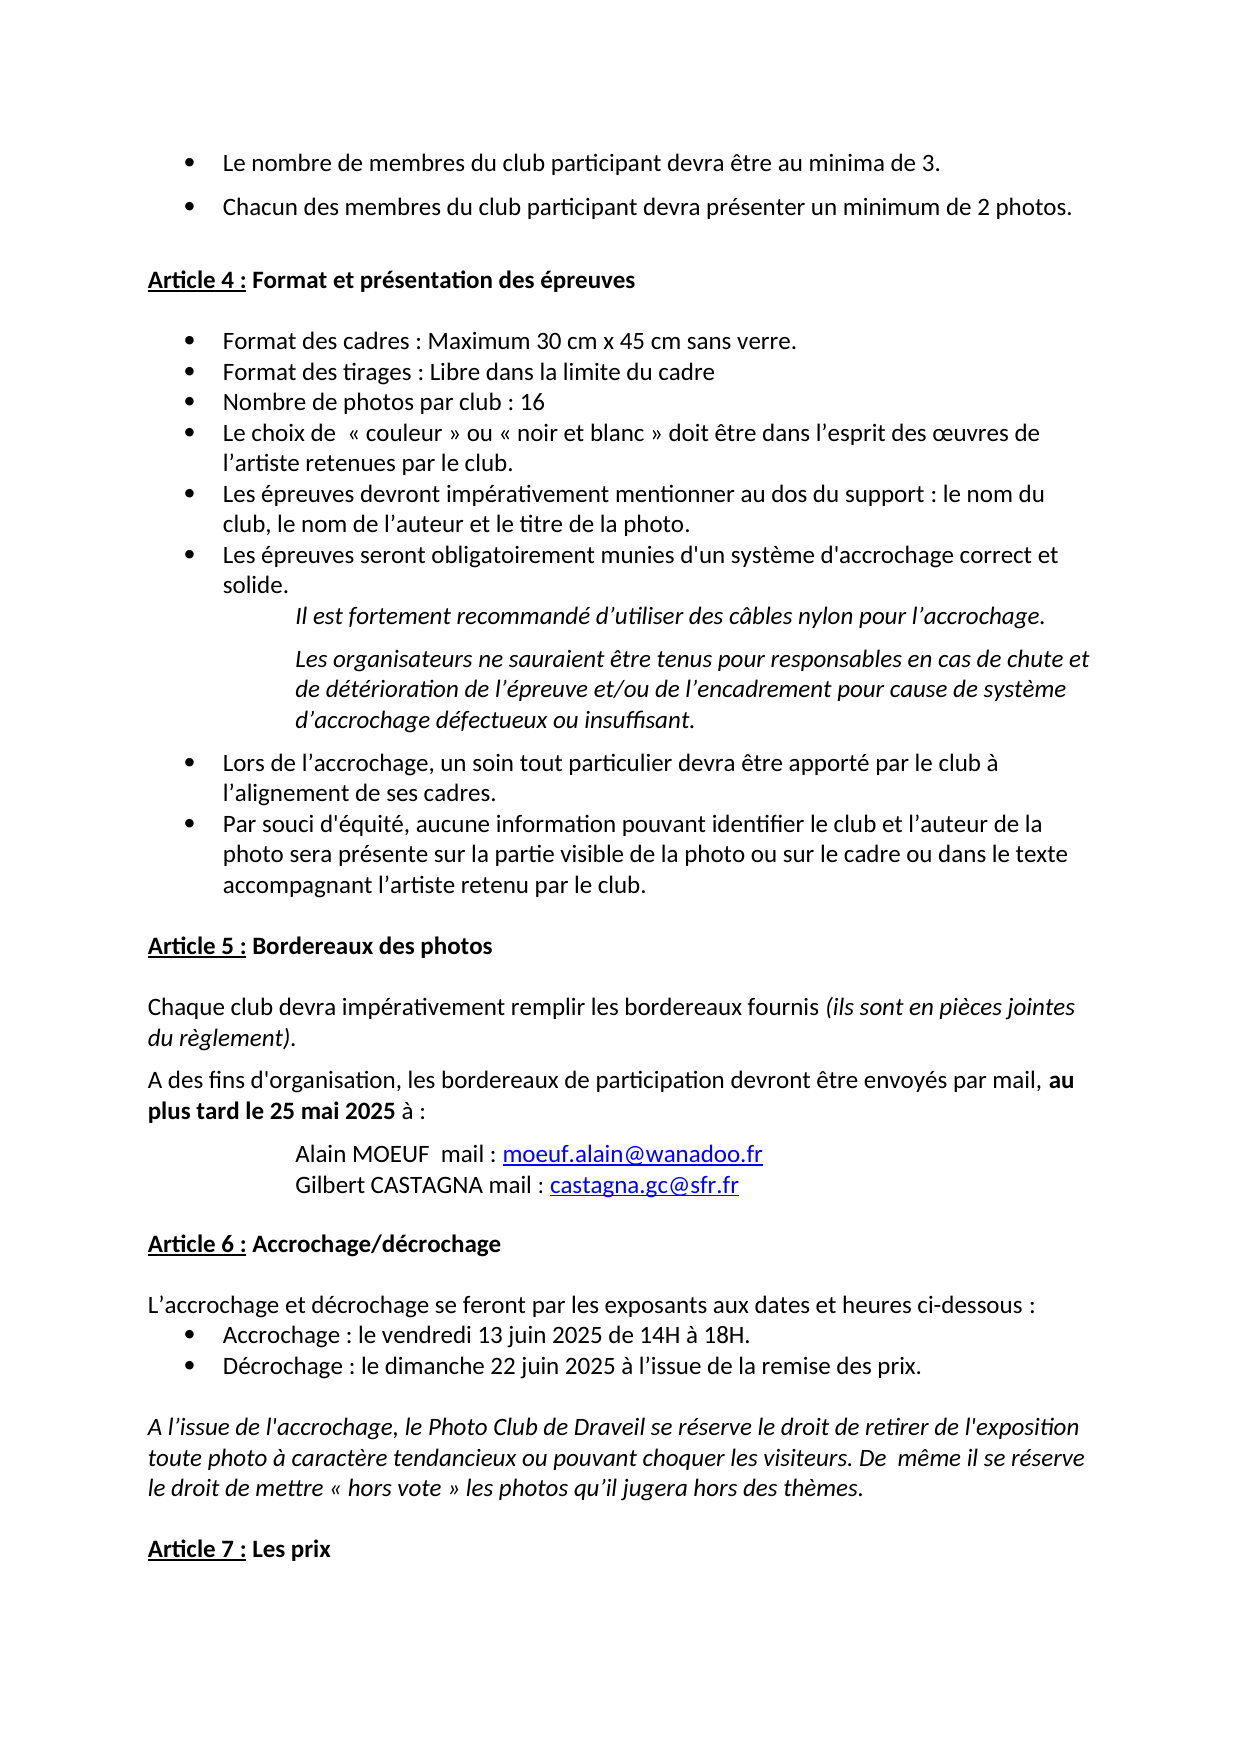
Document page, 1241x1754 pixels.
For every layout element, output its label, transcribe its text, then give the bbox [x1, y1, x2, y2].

text Article 7 : Les prix [148, 1533, 1093, 1564]
list Lors de l’accrochage, un soin tout particulier devra être apporté par le club à l’alignement de ses cadres. [185, 747, 1088, 808]
list Décrochage : le dimanche 22 juin 2025 à l’issue de la remise des prix. [185, 1350, 1093, 1381]
list Chacun des membres du club participant devra présenter un minimum de 2 photos. [185, 191, 1093, 221]
list Le choix de « couleur » ou « noir et blanc » doit être dans l’esprit des œuvres de l’artiste retenues par le club. [185, 417, 1093, 478]
list Par souci d'équité, aucune information pouvant identifier le club et l’auteur de la photo sera présente sur la partie visible de la photo ou sur le cadre ou dans le texte accompagnant l’artiste retenu par le club. [185, 808, 1088, 899]
text Article 6 : Accrochage/décrochage [148, 1228, 1093, 1258]
list Les épreuves seront obligatoirement munies d'un système d'accrochage correct et solide. [185, 539, 1094, 600]
list Format des cadres : Maximum 30 cm x 45 cm sans verre. [185, 325, 1093, 356]
list Accrochage : le vendredi 13 juin 2025 de 14H à 18H. [185, 1319, 1093, 1350]
text Alain MOEUF mail : moeuf.alain@wanadoo.fr [295, 1138, 1093, 1169]
text Article 5 : Bordereaux des photos [148, 930, 1093, 961]
list Le nombre de membres du club participant devra être au minima de 3. [185, 148, 1093, 178]
text A des fins d'organisation, les bordereaux de participation devront être envoyés par mail, au plus tard le 25 mai 2025 à : [148, 1065, 1093, 1126]
list Les épreuves devront impérativement mentionner au dos du support : le nom du club, le nom de l’auteur et le titre de la photo. [185, 478, 1093, 539]
text Il est fortement recommandé d’utiliser des câbles nylon pour l’accrochage. [295, 600, 1094, 630]
text Les organisateurs ne sauraient être tenus pour responsables en cas de chute et de détérioration de l’épreuve et/ou de l’encadrement pour cause de système d’accrochage défectueux ou insuffisant. [295, 643, 1094, 734]
text Article 4 : Format et présentation des épreuves [148, 264, 1093, 295]
list Format des tirages : Libre dans la limite du cadre [185, 356, 1093, 386]
text Chaque club devra impérativement remplir les bordereaux fournis (ils sont en pièces jointes du règlement). [148, 991, 1093, 1052]
text Gilbert CASTAGNA mail : castagna.gc@sfr.fr [295, 1169, 1093, 1199]
text L’accrochage et décrochage se feront par les exposants aux dates et heures ci-dessous : [148, 1289, 1093, 1319]
list Nombre de photos par club : 16 [185, 386, 1093, 417]
text A l’issue de l'accrochage, le Photo Club de Draveil se réserve le droit de retirer de l'exposition toute photo à caractère tendancieux ou pouvant choquer les visiteurs. De même il se réserve le droit de mettre « hors vote » les photos qu’il jugera hors des thèmes. [148, 1411, 1093, 1503]
